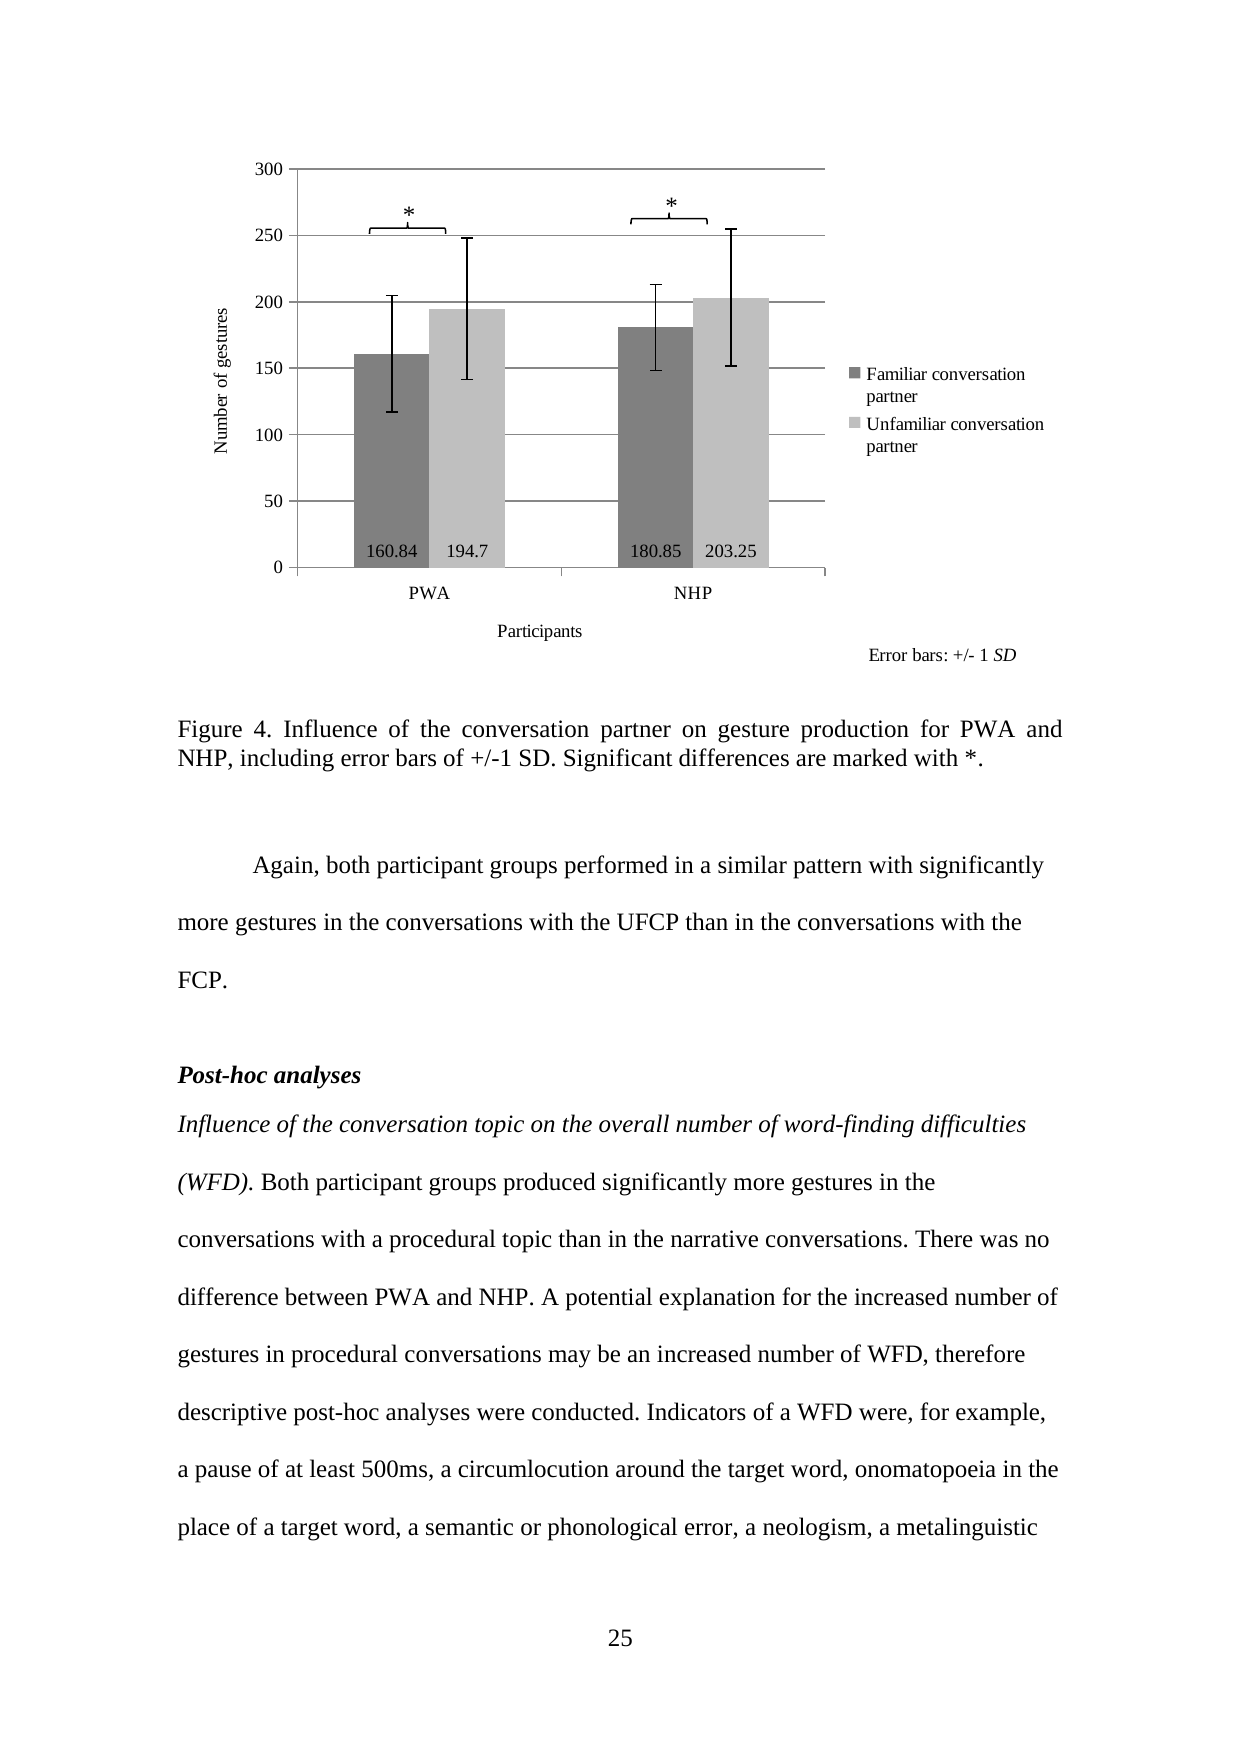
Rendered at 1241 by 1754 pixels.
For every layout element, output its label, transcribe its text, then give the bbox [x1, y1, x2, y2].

text Again, both participant groups performed in a similar pattern with significantly more gestures in the conversations with the UFCP than in the conversations with the FCP. [177, 850, 1063, 993]
text Figure 4. Influence of the conversation partner on gesture production for PWA and NHP, including error bars of +/-1 SD. Significant differences are marked with *. [177, 714, 1063, 771]
subtitle Post-hoc analyses [177, 1060, 1004, 1088]
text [177, 1109, 1063, 1540]
